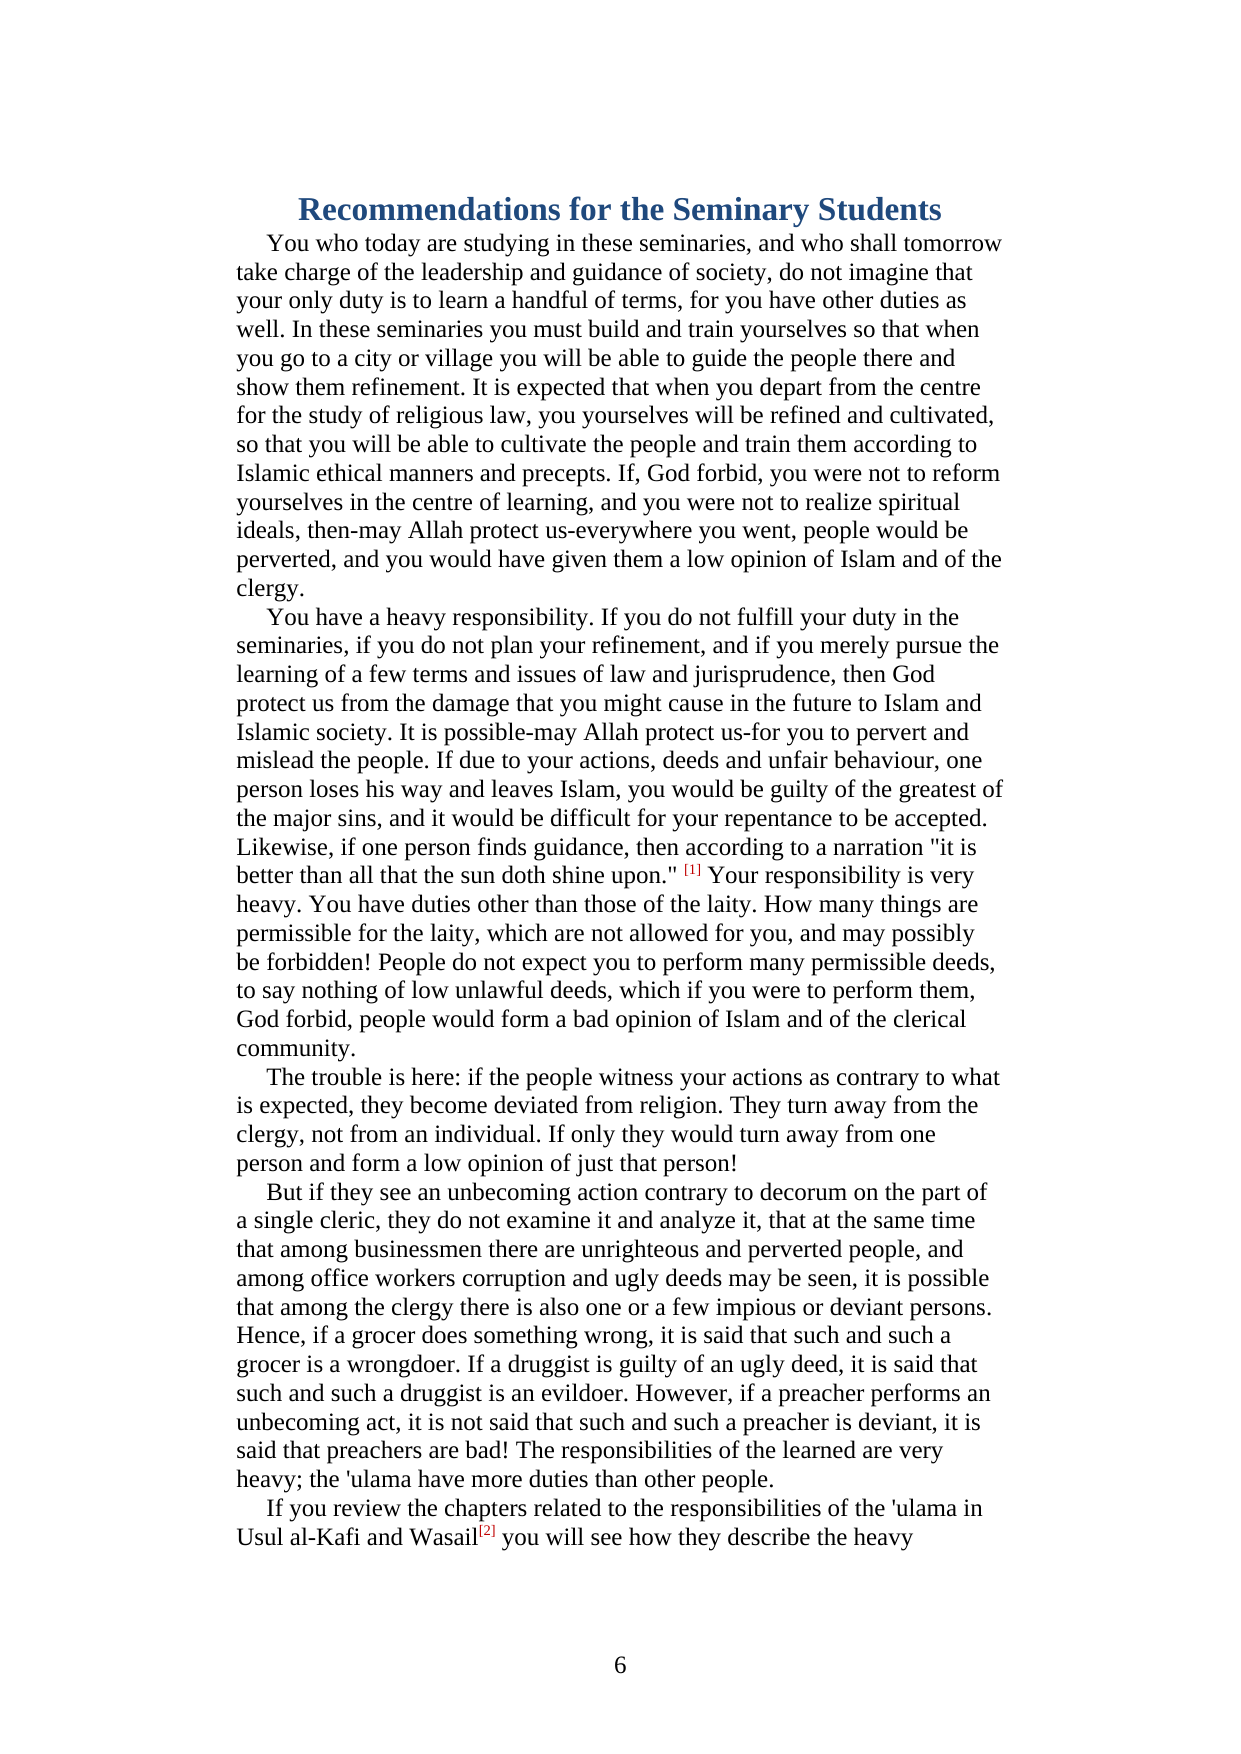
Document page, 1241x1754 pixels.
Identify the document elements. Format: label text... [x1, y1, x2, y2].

text The trouble is here: if the people witness your actions as contrary to what is expected, they become deviated from religion. They turn away from the clergy, not from an individual. If only they would turn away from one person and form a low opinion of just that person! [236, 1062, 1004, 1177]
text You have a heavy responsibility. If you do not fulfill your duty in the seminaries, if you do not plan your refinement, and if you merely pursue the learning of a few terms and issues of law and jurisprudence, then God protect us from the damage that you might cause in the future to Islam and Islamic society. It is possible-may Allah protect us-for you to pervert and mislead the people. If due to your actions, deeds and unfair behaviour, one person loses his way and leaves Islam, you would be guilty of the greatest of the major sins, and it would be difficult for your repentance to be accepted. Likewise, if one person finds guidance, then according to a narration "it is better than all that the sun doth shine upon." [1] Your responsibility is very heavy. You have duties other than those of the laity. How many things are permissible for the laity, which are not allowed for you, and may possibly be forbidden! People do not expect you to perform many permissible deeds, to say nothing of low unlawful deeds, which if you were to perform them, God forbid, people would form a bad opinion of Islam and of the clerical community. [236, 602, 1004, 1062]
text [236, 1493, 1004, 1551]
subtitle Recommendations for the Seminary Students [236, 190, 1004, 228]
text But if they see an unbecoming action contrary to decorum on the part of a single cleric, they do not examine it and analyze it, that at the same time that among businessmen there are unrighteous and perverted people, and among office workers corruption and ugly deeds may be seen, it is possible that among the clergy there is also one or a few impious or deviant persons. Hence, if a grocer does something wrong, it is said that such and such a grocer is a wrongdoer. If a druggist is guilty of an ugly deed, it is said that such and such a druggist is an evildoer. However, if a preacher performs an unbecoming act, it is not said that such and such a preacher is deviant, it is said that preachers are bad! The responsibilities of the learned are very heavy; the 'ulama have more duties than other people. [236, 1177, 1004, 1493]
text You who today are studying in these seminaries, and who shall tomorrow take charge of the leadership and guidance of society, do not imagine that your only duty is to learn a handful of terms, for you have other duties as well. In these seminaries you must build and train yourselves so that when you go to a city or village you will be able to guide the people there and show them refinement. It is expected that when you depart from the centre for the study of religious law, you yourselves will be refined and cultivated, so that you will be able to cultivate the people and train them according to Islamic ethical manners and precepts. If, God forbid, you were not to reform yourselves in the centre of learning, and you were not to realize spiritual ideals, then-may Allah protect us-everywhere you went, people would be perverted, and you would have given them a low opinion of Islam and of the clergy. [236, 228, 1004, 602]
